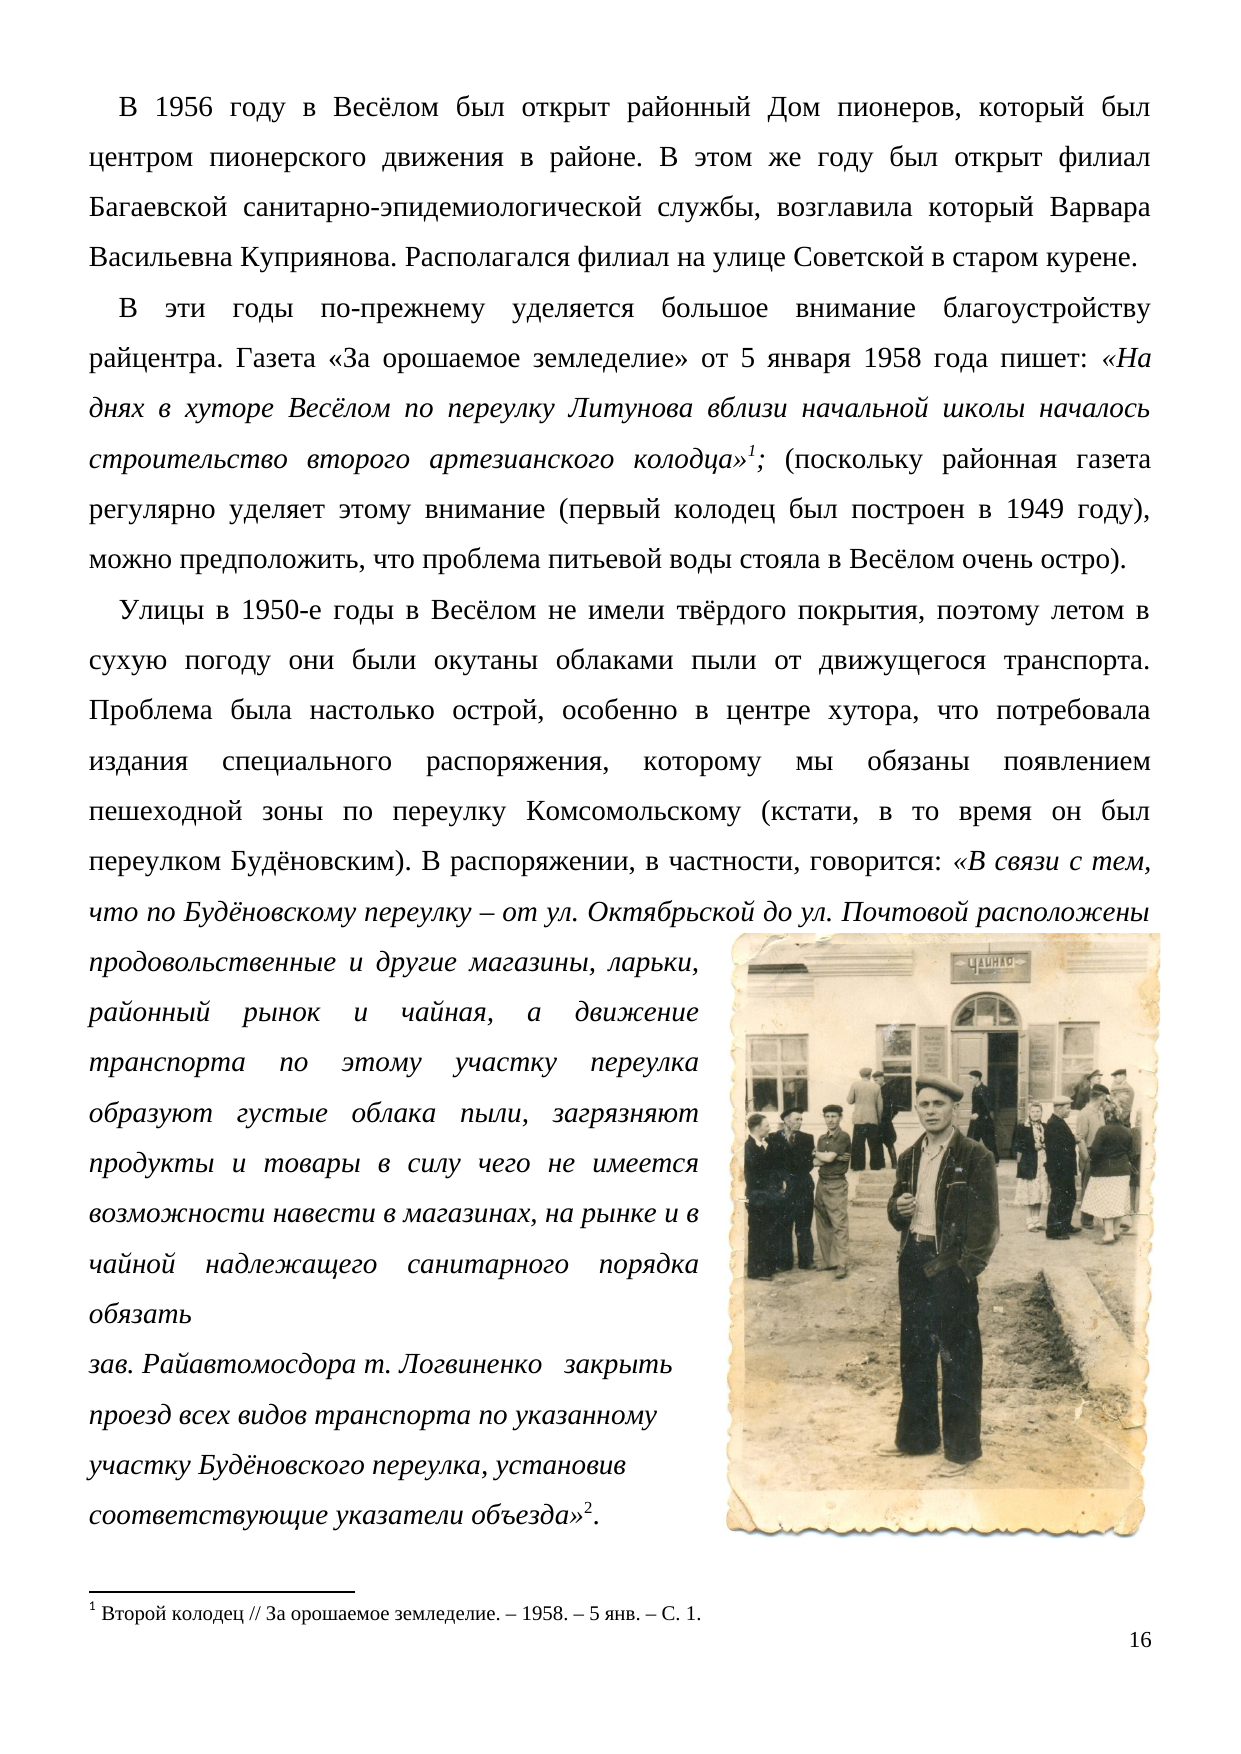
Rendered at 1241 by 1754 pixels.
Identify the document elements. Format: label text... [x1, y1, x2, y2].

text Чайная [89, 1447, 1152, 1490]
text Улицы в 1950-е годы в Весёлом не имели твёрдого покрытия, поэтому летом в сухую погоду они были окутаны облаками пыли от движущегося транспорта. Проблема была настолько острой, особенно в центре хутора, что потребовала издания специального распоряжения, которому мы обязаны появлением пешеходной зоны по переулку Комсомольскому (кстати, в то время он был переулком Будёновским). В распоряжении, в частности, говорится: «В связи с тем, что по Будёновскому переулку – от ул. Октябрьской до ул. Почтовой расположены продовольственные и другие магазины, ларьки, районный рынок и чайная, а движение транспорта по этому участку переулка образуют густые облака пыли, загрязняют продукты и товары в силу чего не имеется возможности навести в магазинах, на рынке и в чайной надлежащего санитарного порядка обязать [89, 491, 1152, 1229]
picture [716, 832, 1160, 1436]
text (сейчас это ресторан «Любава») [89, 1504, 1152, 1533]
text зав. Райавтомосдора т. Логвиненко закрыть проезд всех видов транспорта по указанному участку Будёновского переулка, установив соответствующие указатели объезда». [89, 1246, 716, 1430]
text В эти годы по-прежнему уделяется большое внимание благоустройству райцентра. Газета «За орошаемое земледелие» от 5 января 1958 года пишет: «На днях в хуторе Весёлом по переулку Литунова вблизи начальной школы началось строительство второго артезианского колодца»; (поскольку районная газета регулярно уделяет этому внимание (первый колодец был построен в 1949 году), можно предположить, что проблема питьевой воды стояла в Весёлом очень остро). [89, 189, 1152, 474]
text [89, 89, 1152, 172]
